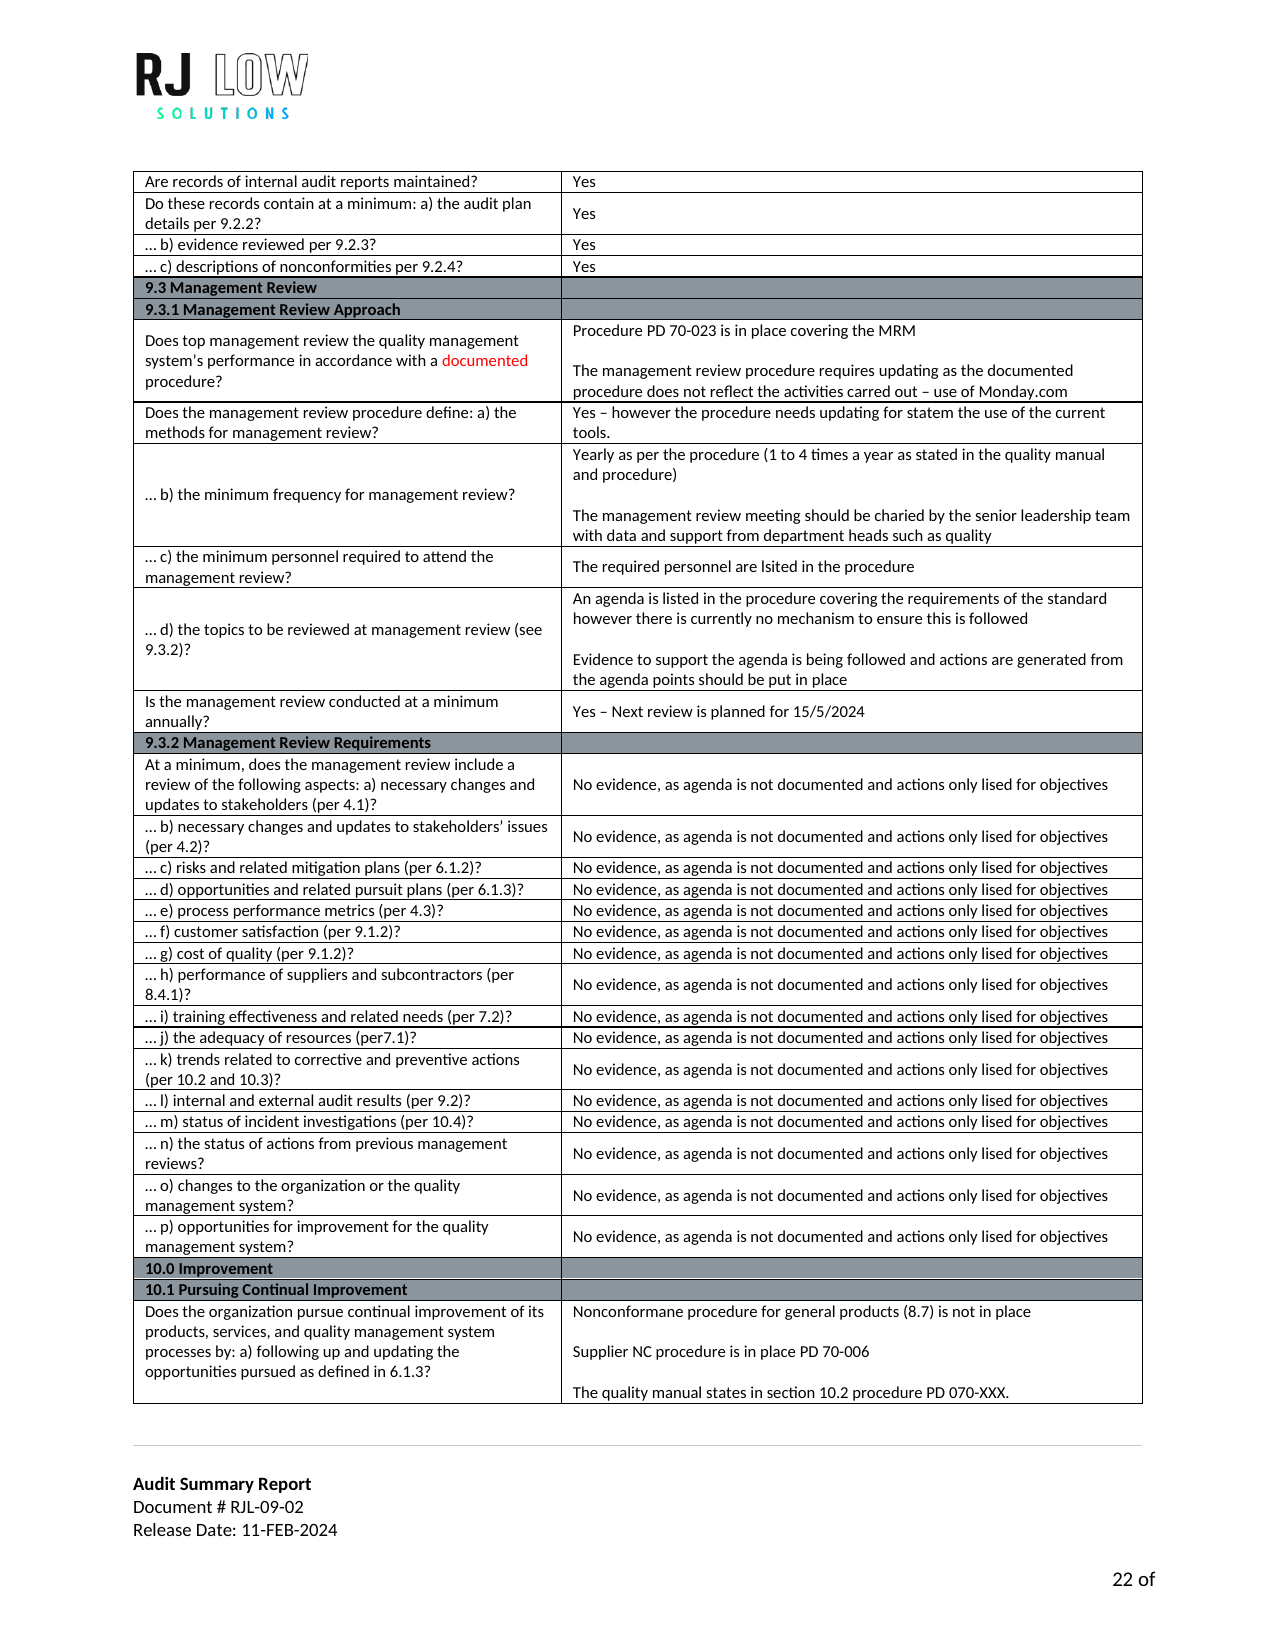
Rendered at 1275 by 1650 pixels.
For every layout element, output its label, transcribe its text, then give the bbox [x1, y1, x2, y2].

table_cell … j) the adequacy of resources (per7.1)? [134, 1028, 561, 1048]
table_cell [562, 1301, 1142, 1402]
table_cell Yes [562, 256, 1142, 276]
table_cell No evidence, as agenda is not documented and actions only lised for objectives [562, 922, 1142, 942]
table_cell At a minimum, does the management review include a review of the following aspects: a) necessary changes and updates to stakeholders (per 4.1)? [134, 754, 561, 815]
table_cell No evidence, as agenda is not documented and actions only lised for objectives [562, 1133, 1142, 1174]
table_cell Does the management review procedure define: a) the methods for management review? [134, 403, 561, 443]
table_cell Does top management review the quality management system’s performance in accordance with a documented procedure? [134, 320, 561, 401]
table_cell No evidence, as agenda is not documented and actions only lised for objectives [562, 1028, 1142, 1048]
table_cell 9.3.2 Management Review Requirements [134, 733, 561, 753]
table_cell Yes [562, 235, 1142, 255]
table_cell [562, 299, 1142, 319]
table_cell … m) status of incident investigations (per 10.4)? [134, 1112, 561, 1132]
table_cell No evidence, as agenda is not documented and actions only lised for objectives [562, 1216, 1142, 1257]
table_cell … f) customer satisfaction (per 9.1.2)? [134, 922, 561, 942]
table_cell No evidence, as agenda is not documented and actions only lised for objectives [562, 1006, 1142, 1026]
table_cell The required personnel are lsited in the procedure [562, 547, 1142, 587]
table_cell Is the management review conducted at a minimum annually? [134, 691, 561, 732]
table_cell … d) the topics to be reviewed at management review (see 9.3.2)? [134, 588, 561, 690]
table_cell [562, 278, 1142, 298]
table_cell No evidence, as agenda is not documented and actions only lised for objectives [562, 1112, 1142, 1132]
table_cell … b) necessary changes and updates to stakeholders’ issues (per 4.2)? [134, 816, 561, 857]
table_cell … c) descriptions of nonconformities per 9.2.4? [134, 256, 561, 276]
table_cell Are records of internal audit reports maintained? [134, 172, 561, 192]
table_cell No evidence, as agenda is not documented and actions only lised for objectives [562, 1090, 1142, 1111]
table_cell Do these records contain at a minimum: a) the audit plan details per 9.2.2? [134, 193, 561, 234]
table_cell No evidence, as agenda is not documented and actions only lised for objectives [562, 858, 1142, 878]
table_cell … p) opportunities for improvement for the quality management system? [134, 1216, 561, 1257]
table_cell … b) evidence reviewed per 9.2.3? [134, 235, 561, 255]
table_cell … c) the minimum personnel required to attend the management review? [134, 547, 561, 587]
table_cell Yes [562, 193, 1142, 234]
table_cell [562, 1258, 1142, 1278]
picture [136, 53, 308, 119]
table_cell … i) training effectiveness and related needs (per 7.2)? [134, 1006, 561, 1026]
table_cell No evidence, as agenda is not documented and actions only lised for objectives [562, 1175, 1142, 1215]
table_cell Yes – however the procedure needs updating for statem the use of the current tools. [562, 403, 1142, 443]
table_cell … e) process performance metrics (per 4.3)? [134, 900, 561, 921]
table_cell An agenda is listed in the procedure covering the requirements of the standard however there is currently no mechanism to ensure this is followed Evidence to support the agenda is being followed and actions are generated from the agenda points should be put in place [562, 588, 1142, 690]
table_cell … g) cost of quality (per 9.1.2)? [134, 943, 561, 963]
table_cell … h) performance of suppliers and subcontractors (per 8.4.1)? [134, 964, 561, 1005]
table_cell [562, 733, 1142, 753]
table_cell … b) the minimum frequency for management review? [134, 444, 561, 546]
table_cell 9.3 Management Review [134, 278, 561, 298]
table_cell … l) internal and external audit results (per 9.2)? [134, 1090, 561, 1111]
table_cell Yes – Next review is planned for 15/5/2024 [562, 691, 1142, 732]
table_cell Yes [562, 172, 1142, 192]
table_cell 9.3.1 Management Review Approach [134, 299, 561, 319]
table_cell [562, 1280, 1142, 1300]
table_cell No evidence, as agenda is not documented and actions only lised for objectives [562, 816, 1142, 857]
table_cell No evidence, as agenda is not documented and actions only lised for objectives [562, 943, 1142, 963]
table_cell … o) changes to the organization or the quality management system? [134, 1175, 561, 1215]
table_cell No evidence, as agenda is not documented and actions only lised for objectives [562, 754, 1142, 815]
table_cell … n) the status of actions from previous management reviews? [134, 1133, 561, 1174]
table_cell No evidence, as agenda is not documented and actions only lised for objectives [562, 964, 1142, 1005]
table_cell No evidence, as agenda is not documented and actions only lised for objectives [562, 1049, 1142, 1089]
table_cell 10.0 Improvement [134, 1258, 561, 1278]
table_cell Procedure PD 70-023 is in place covering the MRM The management review procedure requires updating as the documented procedure does not reflect the activities carred out – use of Monday.com [562, 320, 1142, 401]
table_cell … d) opportunities and related pursuit plans (per 6.1.3)? [134, 879, 561, 899]
table_cell No evidence, as agenda is not documented and actions only lised for objectives [562, 879, 1142, 899]
table_cell … c) risks and related mitigation plans (per 6.1.2)? [134, 858, 561, 878]
table_cell No evidence, as agenda is not documented and actions only lised for objectives [562, 900, 1142, 921]
table_cell 10.1 Pursuing Continual Improvement [134, 1280, 561, 1300]
table_cell … k) trends related to corrective and preventive actions (per 10.2 and 10.3)? [134, 1049, 561, 1089]
table_cell Yearly as per the procedure (1 to 4 times a year as stated in the quality manual and procedure) The management review meeting should be charied by the senior leadership team with data and support from department heads such as quality [562, 444, 1142, 546]
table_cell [134, 1301, 561, 1402]
